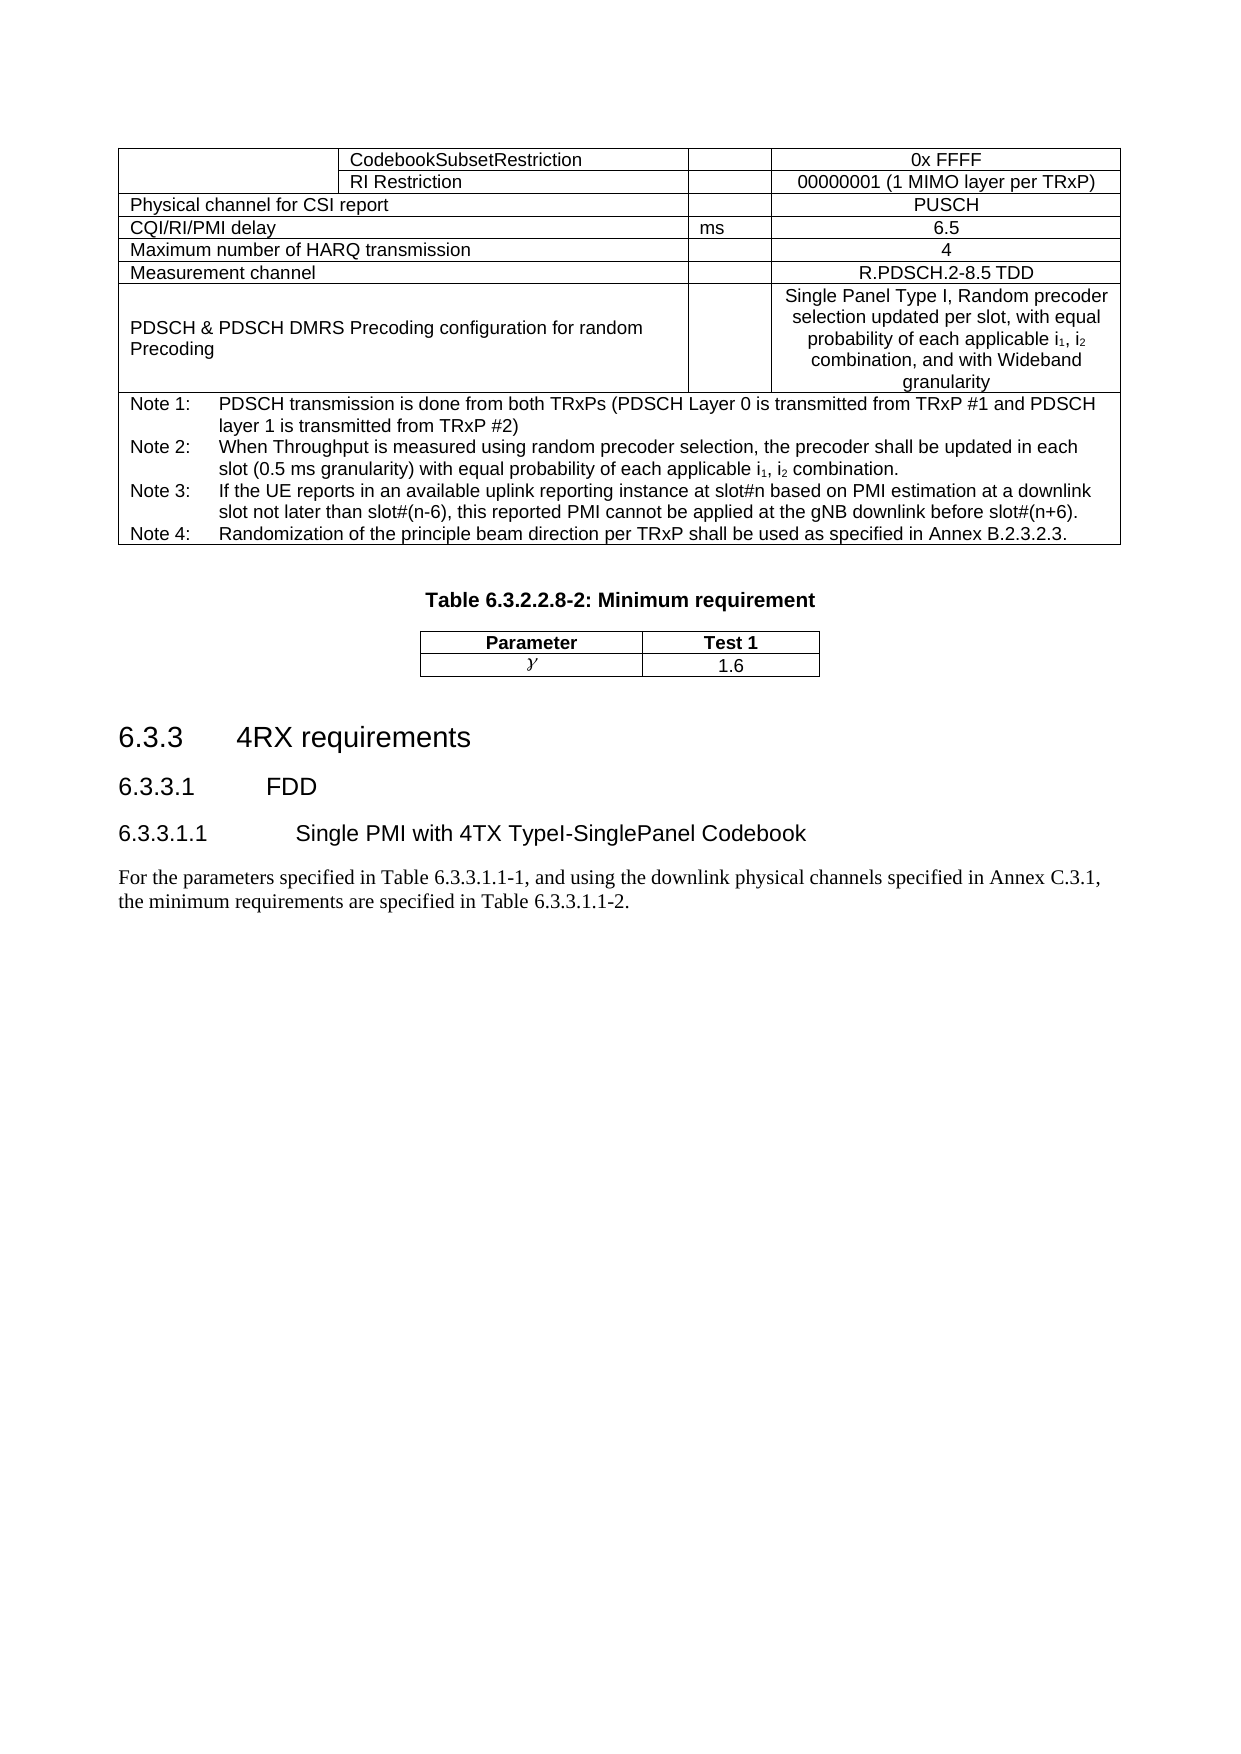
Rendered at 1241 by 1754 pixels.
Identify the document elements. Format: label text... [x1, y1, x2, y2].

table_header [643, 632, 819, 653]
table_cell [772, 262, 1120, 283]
subtitle 6.3.3 4RX requirements [118, 720, 1122, 753]
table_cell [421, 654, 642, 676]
text Table 6.3.2.2.8-2: Minimum requirement [118, 588, 1122, 612]
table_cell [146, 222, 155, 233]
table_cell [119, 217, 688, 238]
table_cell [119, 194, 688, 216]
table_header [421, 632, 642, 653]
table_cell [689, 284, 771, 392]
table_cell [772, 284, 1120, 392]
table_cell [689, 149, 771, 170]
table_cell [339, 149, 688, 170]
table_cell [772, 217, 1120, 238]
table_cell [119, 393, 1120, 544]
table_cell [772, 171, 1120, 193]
subtitle 6.3.3.1.1 Single PMI with 4TX TypeI-SinglePanel Codebook [118, 819, 1122, 846]
text For the parameters specified in Table 6.3.3.1.1-1, and using the downlink physical channels specified in Annex C.3.1, the minimum requirements are specified in Table 6.3.3.1.1-2. [118, 865, 1122, 913]
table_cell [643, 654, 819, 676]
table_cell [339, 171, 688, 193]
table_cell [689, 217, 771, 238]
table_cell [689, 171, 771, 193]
subtitle 6.3.3.1 FDD [118, 772, 1122, 801]
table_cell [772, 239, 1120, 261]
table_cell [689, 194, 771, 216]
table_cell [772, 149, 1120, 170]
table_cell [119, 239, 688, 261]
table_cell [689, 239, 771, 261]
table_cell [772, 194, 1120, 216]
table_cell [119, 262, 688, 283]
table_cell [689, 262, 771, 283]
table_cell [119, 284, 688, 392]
